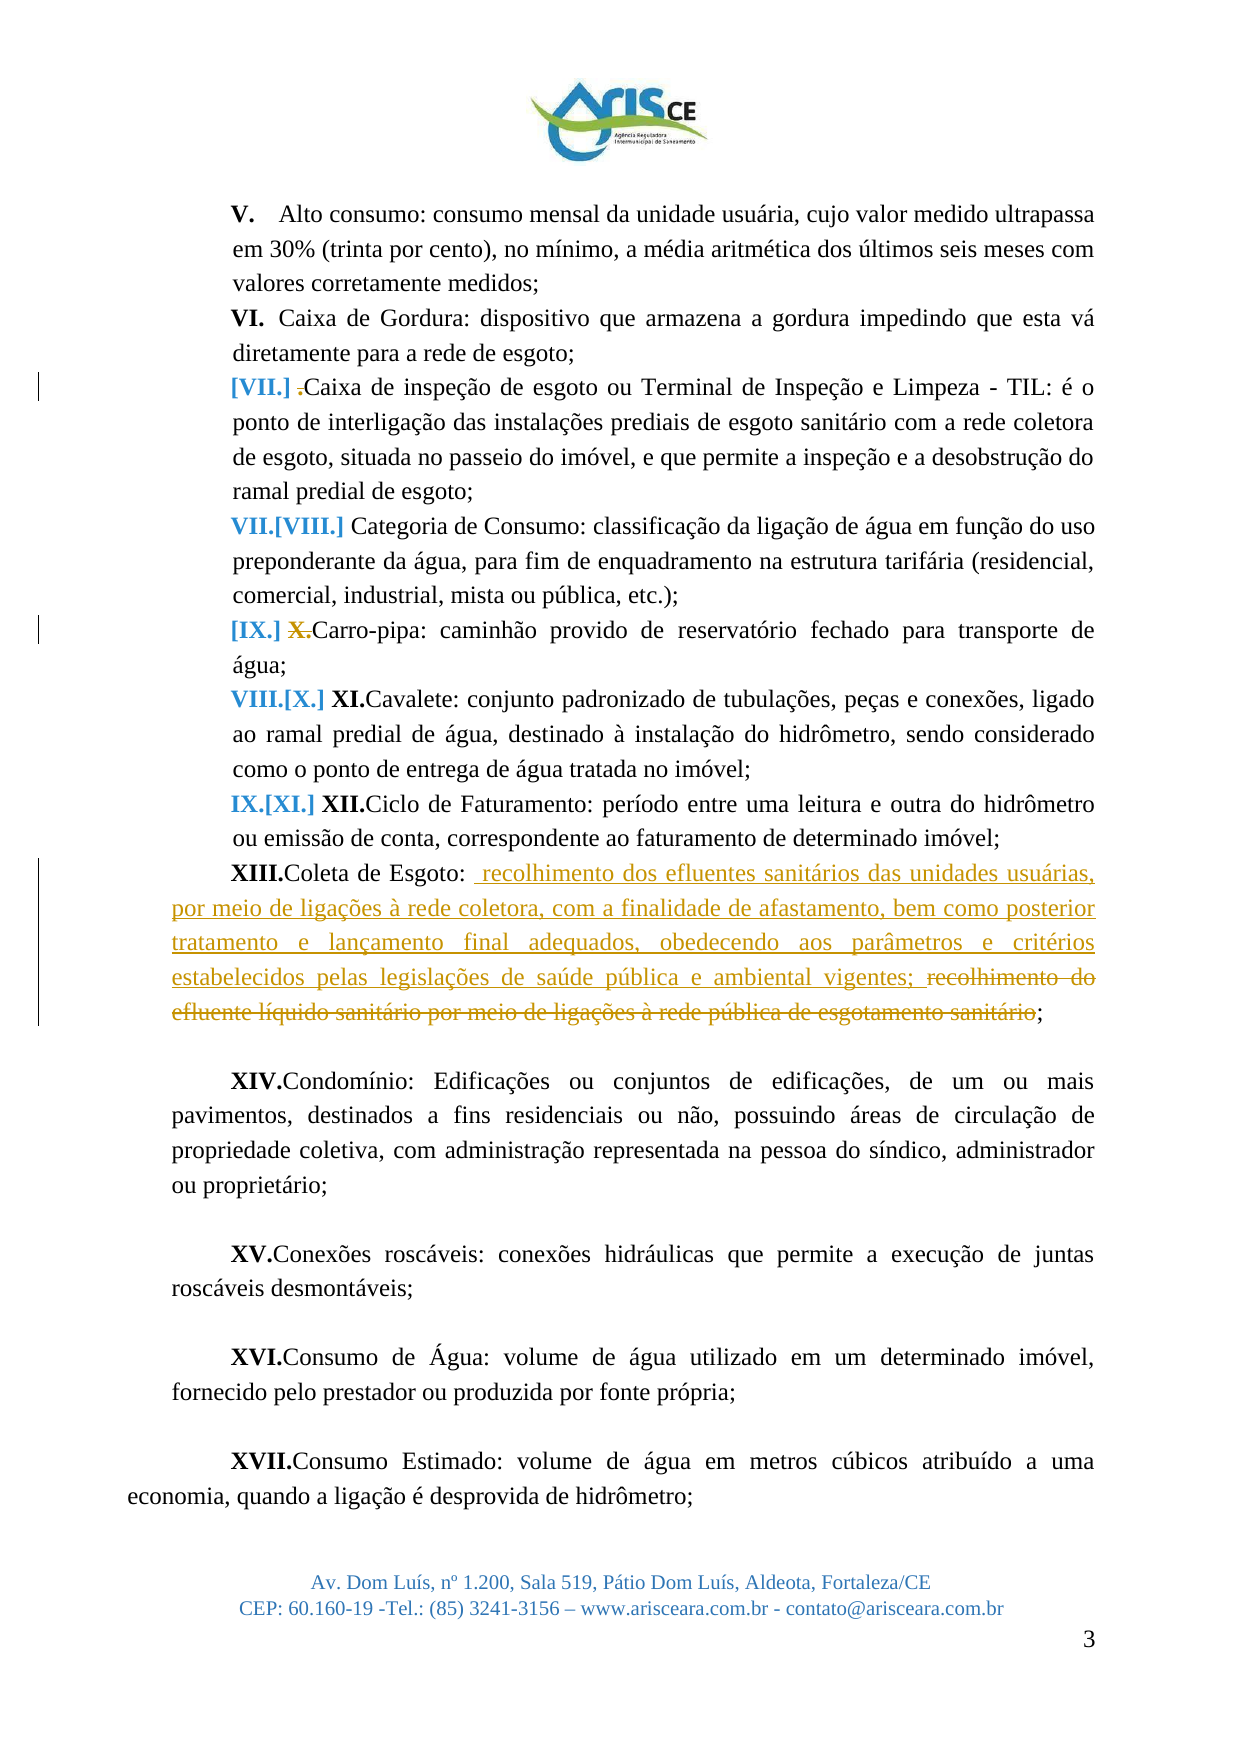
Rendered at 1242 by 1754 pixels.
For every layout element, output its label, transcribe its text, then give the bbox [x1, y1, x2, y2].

text XIII.Coleta de Esgoto: ; [171, 858, 1095, 918]
picture [526, 78, 714, 166]
text XIV.Condomínio: Edificações ou conjuntos de edificações, de um ou mais pavimentos, destinados a fins residenciais ou não, possuindo áreas de circulação de propriedade coletiva, com administração representada na pessoa do síndico, administrador ou proprietário; [171, 1066, 1095, 1198]
text XVI.Consumo de Água: volume de água utilizado em um determinado imóvel, fornecido pelo prestador ou produzida por fonte própria; [171, 1342, 1095, 1406]
list Carro-pipa: caminhão provido de reservatório fechado para transporte de água; [230, 615, 1095, 679]
text XVII.Consumo Estimado: volume de água em metros cúbicos atribuído a uma economia, quando a ligação é desprovida de hidrômetro; [127, 1446, 1095, 1509]
text XIII.Coleta de Esgoto: ; [171, 953, 1095, 1026]
list XI.Cavalete: conjunto padronizado de tubulações, peças e conexões, ligado ao ramal predial de água, destinado à instalação do hidrômetro, sendo considerado como o ponto de entrega de água tratada no imóvel; [230, 684, 1095, 783]
list XII.Ciclo de Faturamento: período entre uma leitura e outra do hidrômetro ou emissão de conta, correspondente ao faturamento de determinado imóvel; [230, 789, 1095, 852]
list Caixa de Gordura: dispositivo que armazena a gordura impedindo que esta vá diretamente para a rede de esgoto; [230, 303, 1095, 366]
list Categoria de Consumo: classificação da ligação de água em função do uso preponderante da água, para fim de enquadramento na estrutura tarifária (residencial, comercial, industrial, mista ou pública, etc.); [230, 511, 1095, 609]
list Alto consumo: consumo mensal da unidade usuária, cujo valor medido ultrapassa em 30% (trinta por cento), no mínimo, a média aritmética dos últimos seis meses com valores corretamente medidos; [230, 199, 1095, 297]
text XIII.Coleta de Esgoto: ; [171, 919, 1095, 952]
text XV.Conexões roscáveis: conexões hidráulicas que permite a execução de juntas roscáveis desmontáveis; [171, 1239, 1095, 1302]
list Caixa de inspeção de esgoto ou Terminal de Inspeção e Limpeza - TIL: é o ponto de interligação das instalações prediais de esgoto sanitário com a rede coletora de esgoto, situada no passeio do imóvel, e que permite a inspeção e a desobstrução do ramal predial de esgoto; [230, 372, 1095, 505]
